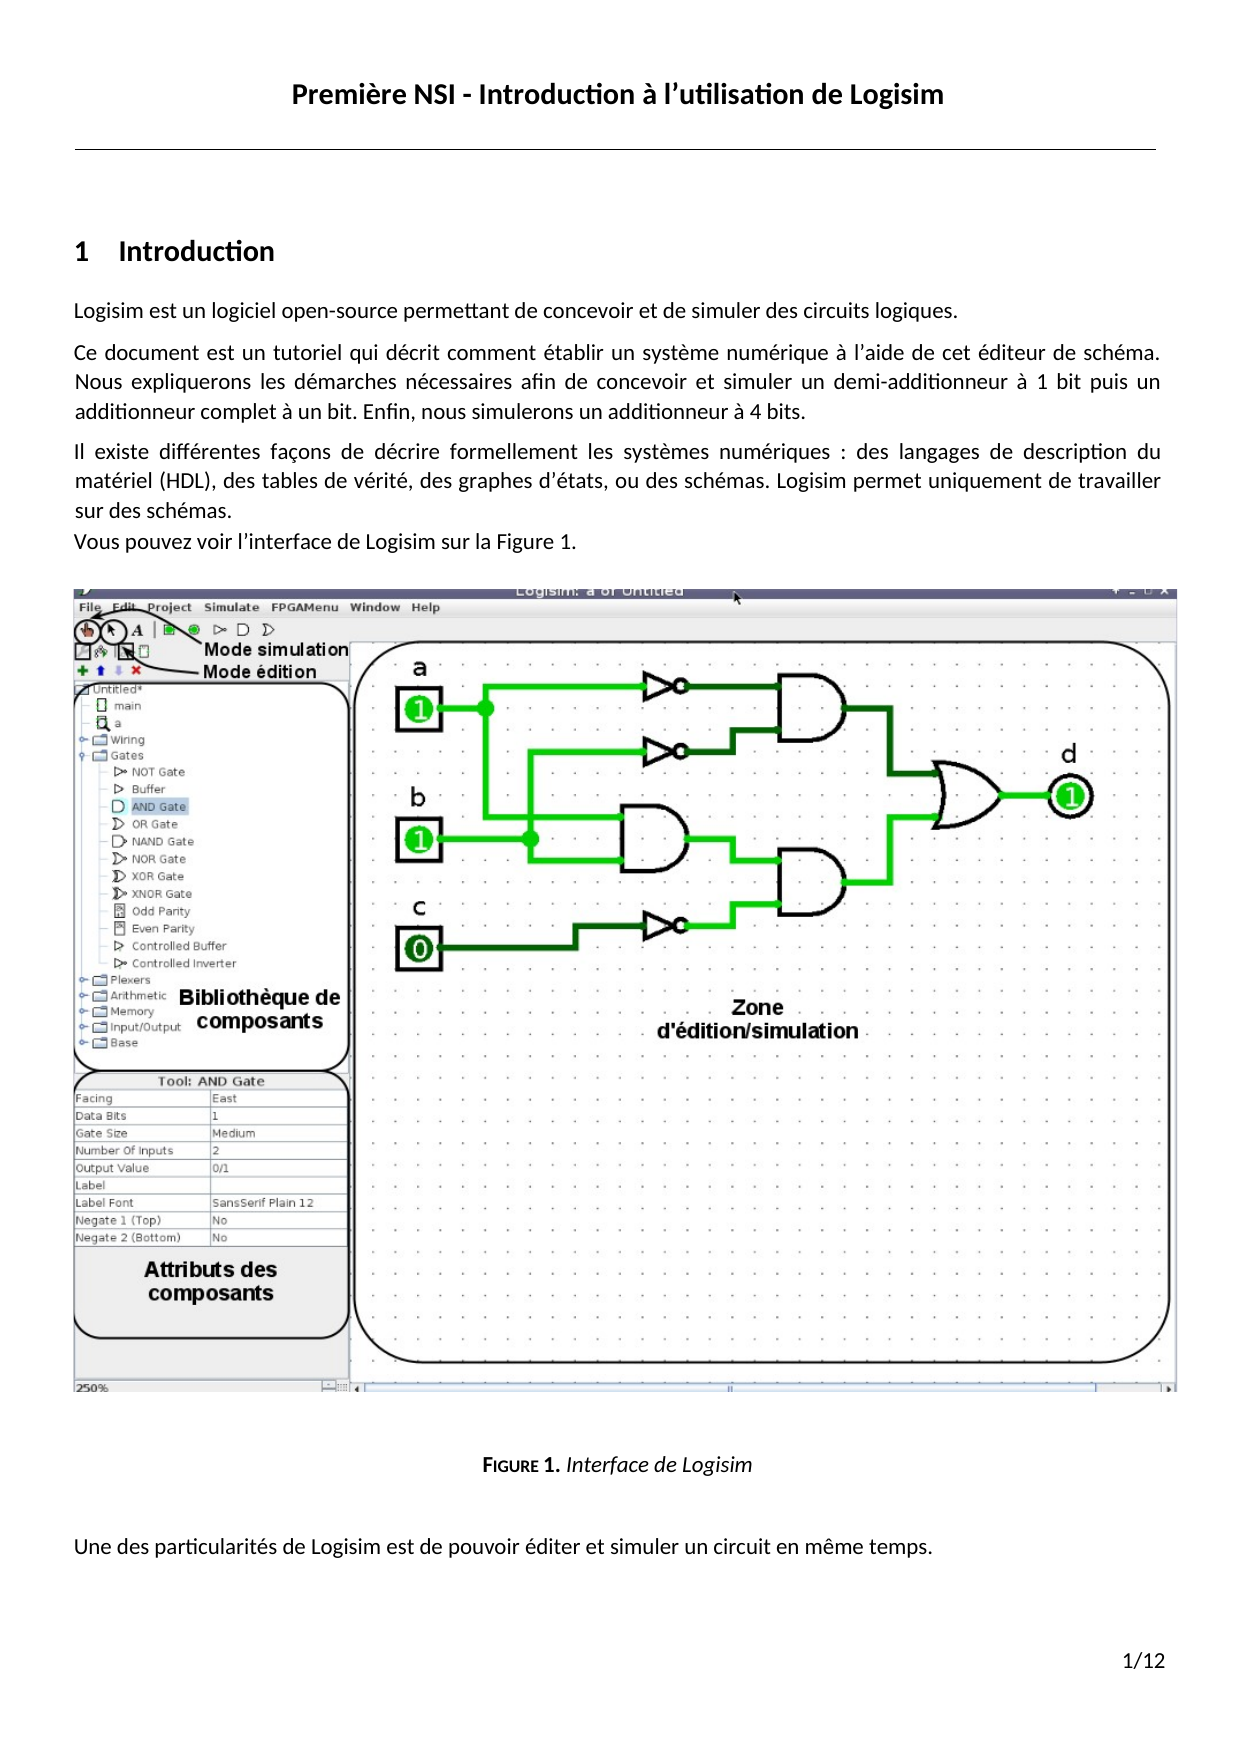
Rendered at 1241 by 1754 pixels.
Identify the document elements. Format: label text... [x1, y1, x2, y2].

picture [73, 589, 1178, 1392]
text Il existe différentes façons de décrire formellement les systèmes numériques : des langages de description du matériel (HDL), des tables de vérité, des graphes d’états, ou des schémas. Logisim permet uniquement de travailler sur des schémas. [73, 437, 1163, 524]
text Vous pouvez voir l’interface de Logisim sur la Figure 1. [73, 527, 1163, 555]
subtitle Introduction [73, 232, 1165, 269]
text Une des particularités de Logisim est de pouvoir éditer et simuler un circuit en même temps. [73, 1532, 1163, 1560]
text FIGURE 1. Interface de Logisim [75, 1450, 1162, 1478]
subtitle Première NSI - Introduction à l’utilisation de Logisim [75, 75, 1162, 112]
text Ce document est un tutoriel qui décrit comment établir un système numérique à l’aide de cet éditeur de schéma. Nous expliquerons les démarches nécessaires afin de concevoir et simuler un demi-additionneur à 1 bit puis un additionneur complet à un bit. Enfin, nous simulerons un additionneur à 4 bits. [73, 338, 1163, 425]
text Logisim est un logiciel open-source permettant de concevoir et de simuler des circuits logiques. [73, 296, 1163, 324]
